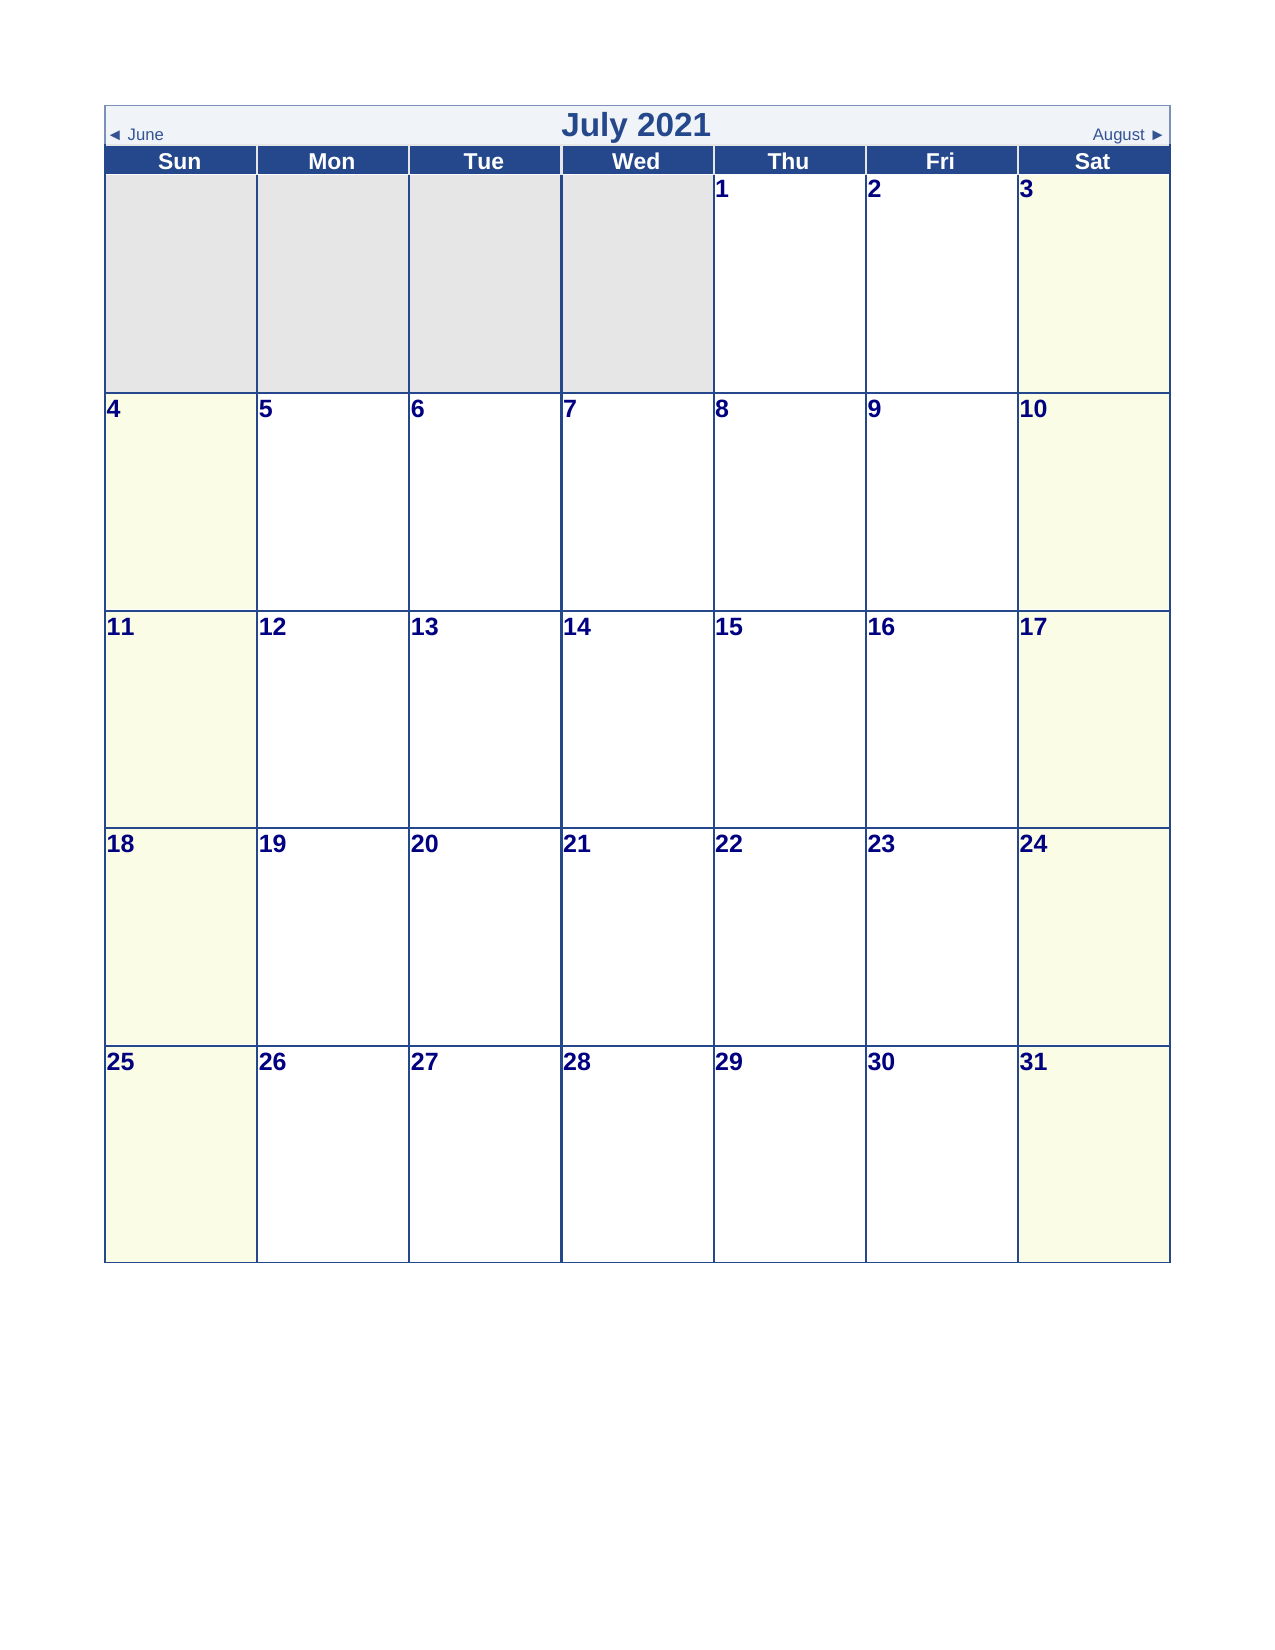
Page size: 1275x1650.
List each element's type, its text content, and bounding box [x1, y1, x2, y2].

table_cell 9 [867, 394, 1017, 609]
table_cell 29 [715, 1047, 865, 1262]
table_cell 16 [867, 612, 1017, 827]
table_cell 6 [410, 394, 560, 609]
table_cell 22 [715, 829, 865, 1044]
table_cell 31 [1019, 1047, 1169, 1262]
table_cell 2 [867, 175, 1017, 392]
table_cell 23 [867, 829, 1017, 1044]
table_cell 24 [1019, 829, 1169, 1044]
table_cell 21 [563, 829, 713, 1044]
table_cell 19 [258, 829, 408, 1044]
table_cell [258, 175, 408, 392]
table_cell 8 [715, 394, 865, 609]
table_cell Thu [715, 146, 865, 174]
table_cell [410, 175, 560, 392]
table_cell Mon [258, 146, 408, 174]
table_cell Sun [106, 146, 256, 174]
table_cell 14 [563, 612, 713, 827]
table_cell 18 [106, 829, 256, 1044]
table_cell 4 [106, 394, 256, 609]
table_cell 26 [258, 1047, 408, 1262]
table_header July 2021 [257, 106, 1018, 144]
table_cell Fri [867, 146, 1017, 174]
table_cell Tue [410, 146, 560, 174]
table_cell [106, 175, 256, 392]
table_cell 30 [867, 1047, 1017, 1262]
table_cell [563, 175, 713, 392]
table_cell 15 [715, 612, 865, 827]
table_cell 25 [106, 1047, 256, 1262]
table_cell 20 [410, 829, 560, 1044]
table_cell Wed [563, 146, 713, 174]
table_cell 27 [410, 1047, 560, 1262]
table_cell 5 [258, 394, 408, 609]
table_cell Sat [1019, 146, 1169, 174]
table_cell 7 [563, 394, 713, 609]
table_cell 3 [1019, 175, 1169, 392]
table_cell 11 [106, 612, 256, 827]
table_cell 17 [1019, 612, 1169, 827]
table_header August ► [1018, 106, 1169, 144]
table_cell 28 [563, 1047, 713, 1262]
table_cell 12 [258, 612, 408, 827]
table_cell 13 [410, 612, 560, 827]
table_header ◄ June [106, 106, 257, 144]
table_cell 1 [715, 175, 865, 392]
table_cell 10 [1019, 394, 1169, 609]
